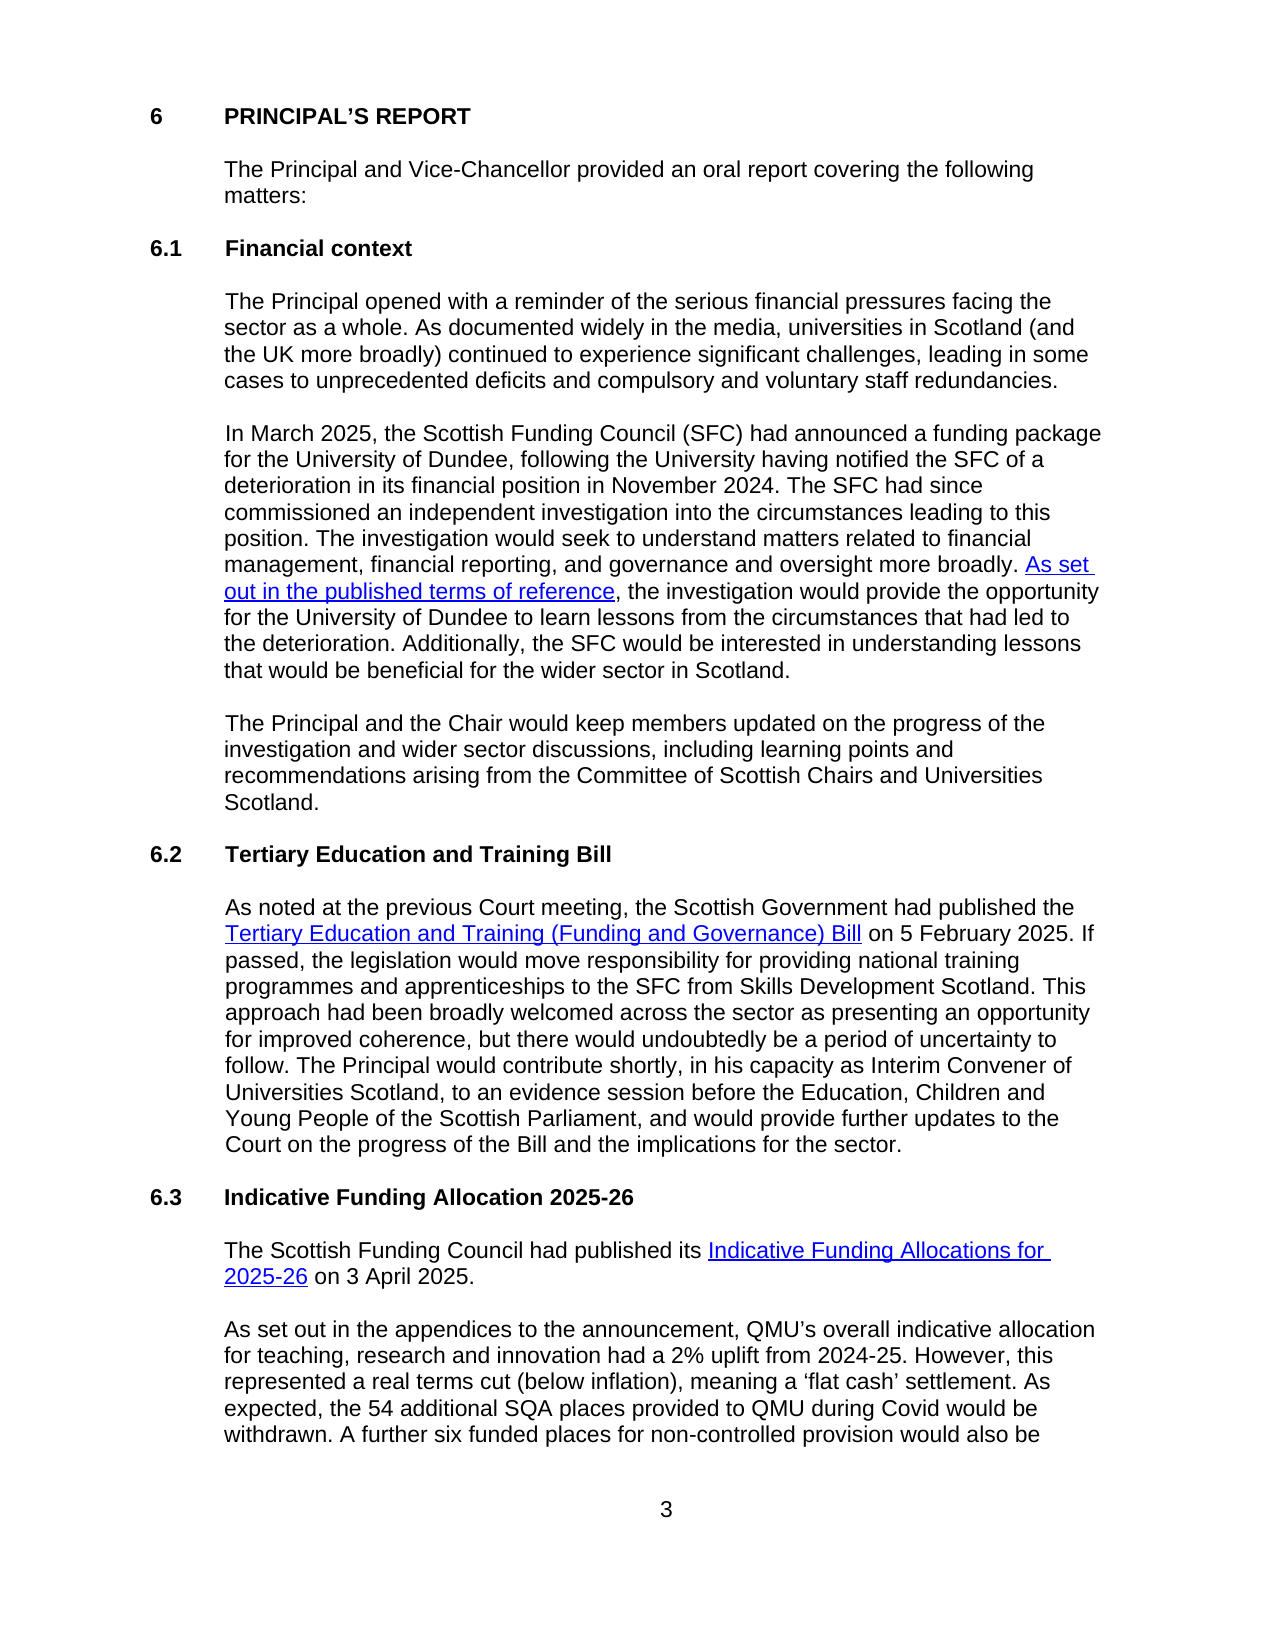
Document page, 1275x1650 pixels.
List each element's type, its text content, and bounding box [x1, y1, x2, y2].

text 6.2 Tertiary Education and Training Bill [150, 841, 1107, 868]
text As noted at the previous Court meeting, the Scottish Government had published the Tertiary Education and Training (Funding and Governance) Bill on 5 February 2025. If passed, the legislation would move responsibility for providing national training programmes and apprenticeships to the SFC from Skills Development Scotland. This approach had been broadly welcomed across the sector as presenting an opportunity for improved coherence, but there would undoubtedly be a period of uncertainty to follow. The Principal would contribute shortly, in his capacity as Interim Convener of Universities Scotland, to an evidence session before the Education, Children and Young People of the Scottish Parliament, and would provide further updates to the Court on the progress of the Bill and the implications for the sector. [225, 894, 1107, 1157]
text The Scottish Funding Council had published its Indicative Funding Allocations for 2025-26 on 3 April 2025. [150, 1237, 1107, 1289]
text 6.1 Financial context [150, 235, 1107, 261]
text The Principal and Vice-Chancellor provided an oral report covering the following matters: [224, 156, 1107, 209]
text The Principal and the Chair would keep members updated on the progress of the investigation and wider sector discussions, including learning points and recommendations arising from the Committee of Scottish Chairs and Universities Scotland. [224, 709, 1107, 815]
text In March 2025, the Scottish Funding Council (SFC) had announced a funding package for the University of Dundee, following the University having notified the SFC of a deterioration in its financial position in November 2024. The SFC had since commissioned an independent investigation into the circumstances leading to this position. The investigation would seek to understand matters related to financial management, financial reporting, and governance and oversight more broadly. As set out in the published terms of reference, the investigation would provide the opportunity for the University of Dundee to learn lessons from the circumstances that had led to the deterioration. Additionally, the SFC would be interested in understanding lessons that would be beneficial for the wider sector in Scotland. [224, 419, 1107, 683]
text The Principal opened with a reminder of the serious financial pressures facing the sector as a whole. As documented widely in the media, universities in Scotland (and the UK more broadly) continued to experience significant challenges, leading in some cases to unprecedented deficits and compulsory and voluntary staff redundancies. [224, 288, 1107, 393]
text 6.3 Indicative Funding Allocation 2025-26 [150, 1184, 1107, 1210]
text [150, 1316, 1107, 1447]
text 6 PRINCIPAL’S REPORT [150, 103, 1107, 130]
